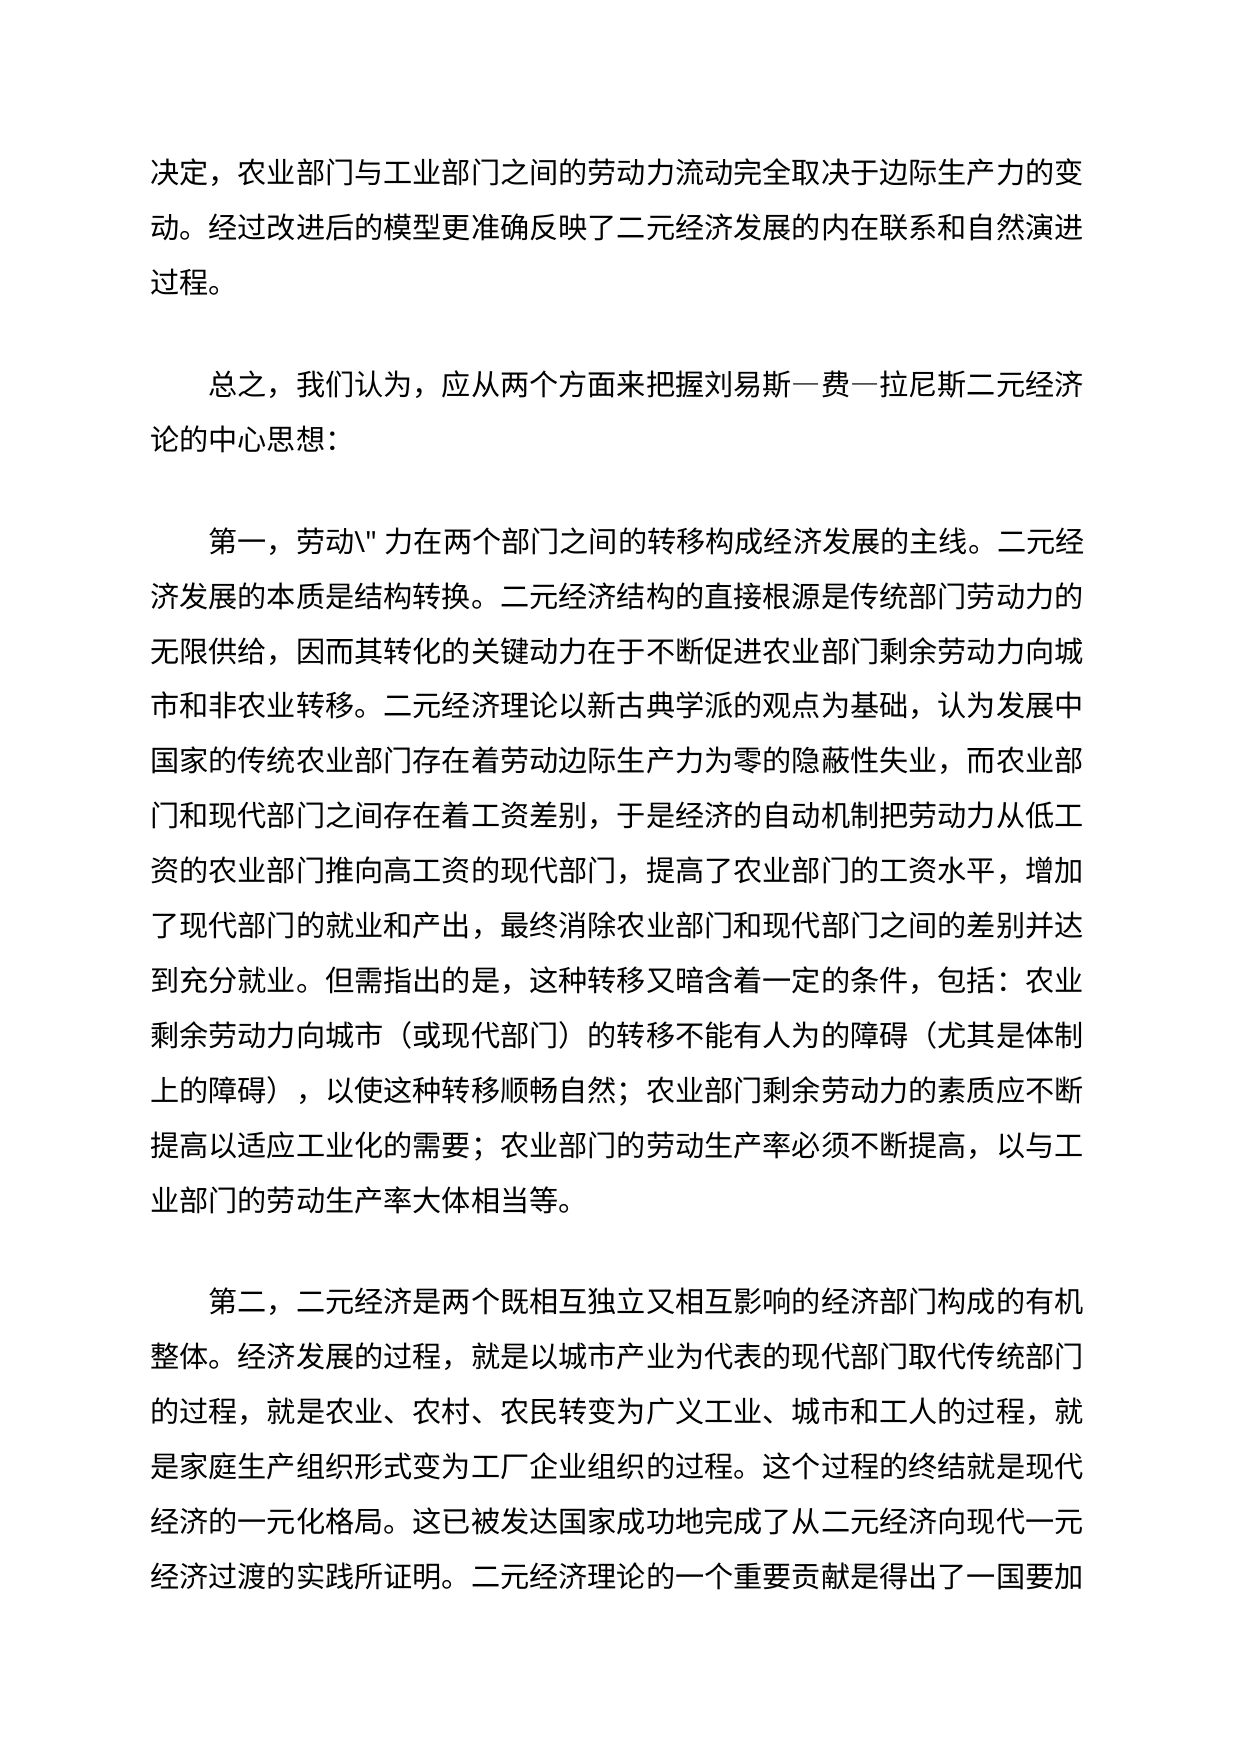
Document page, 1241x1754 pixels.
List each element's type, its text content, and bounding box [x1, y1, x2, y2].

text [150, 150, 1090, 302]
text 第一，劳动\" 力在两个部门之间的转移构成经济发展的主线。二元经济发展的本质是结构转换。二元经济结构的直接根源是传统部门劳动力的无限供给，因而其转化的关键动力在于不断促进农业部门剩余劳动力向城市和非农业转移。二元经济理论以新古典学派的观点为基础，认为发展中国家的传统农业部门存在着劳动边际生产力为零的隐蔽性失业，而农业部门和现代部门之间存在着工资差别，于是经济的自动机制把劳动力从低工资的农业部门推向高工资的现代部门，提高了农业部门的工资水平，增加了现代部门的就业和产出，最终消除农业部门和现代部门之间的差别并达到充分就业。但需指出的是，这种转移又暗含着一定的条件，包括：农业剩余劳动力向城市（或现代部门）的转移不能有人为的障碍（尤其是体制上的障碍），以使这种转移顺畅自然；农业部门剩余劳动力的素质应不断提高以适应工业化的需要；农业部门的劳动生产率必须不断提高，以与工业部门的劳动生产率大体相当等。 [150, 518, 1090, 1219]
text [150, 1279, 1090, 1596]
text 总之，我们认为，应从两个方面来把握刘易斯—费—拉尼斯二元经济论的中心思想： [150, 362, 1090, 459]
